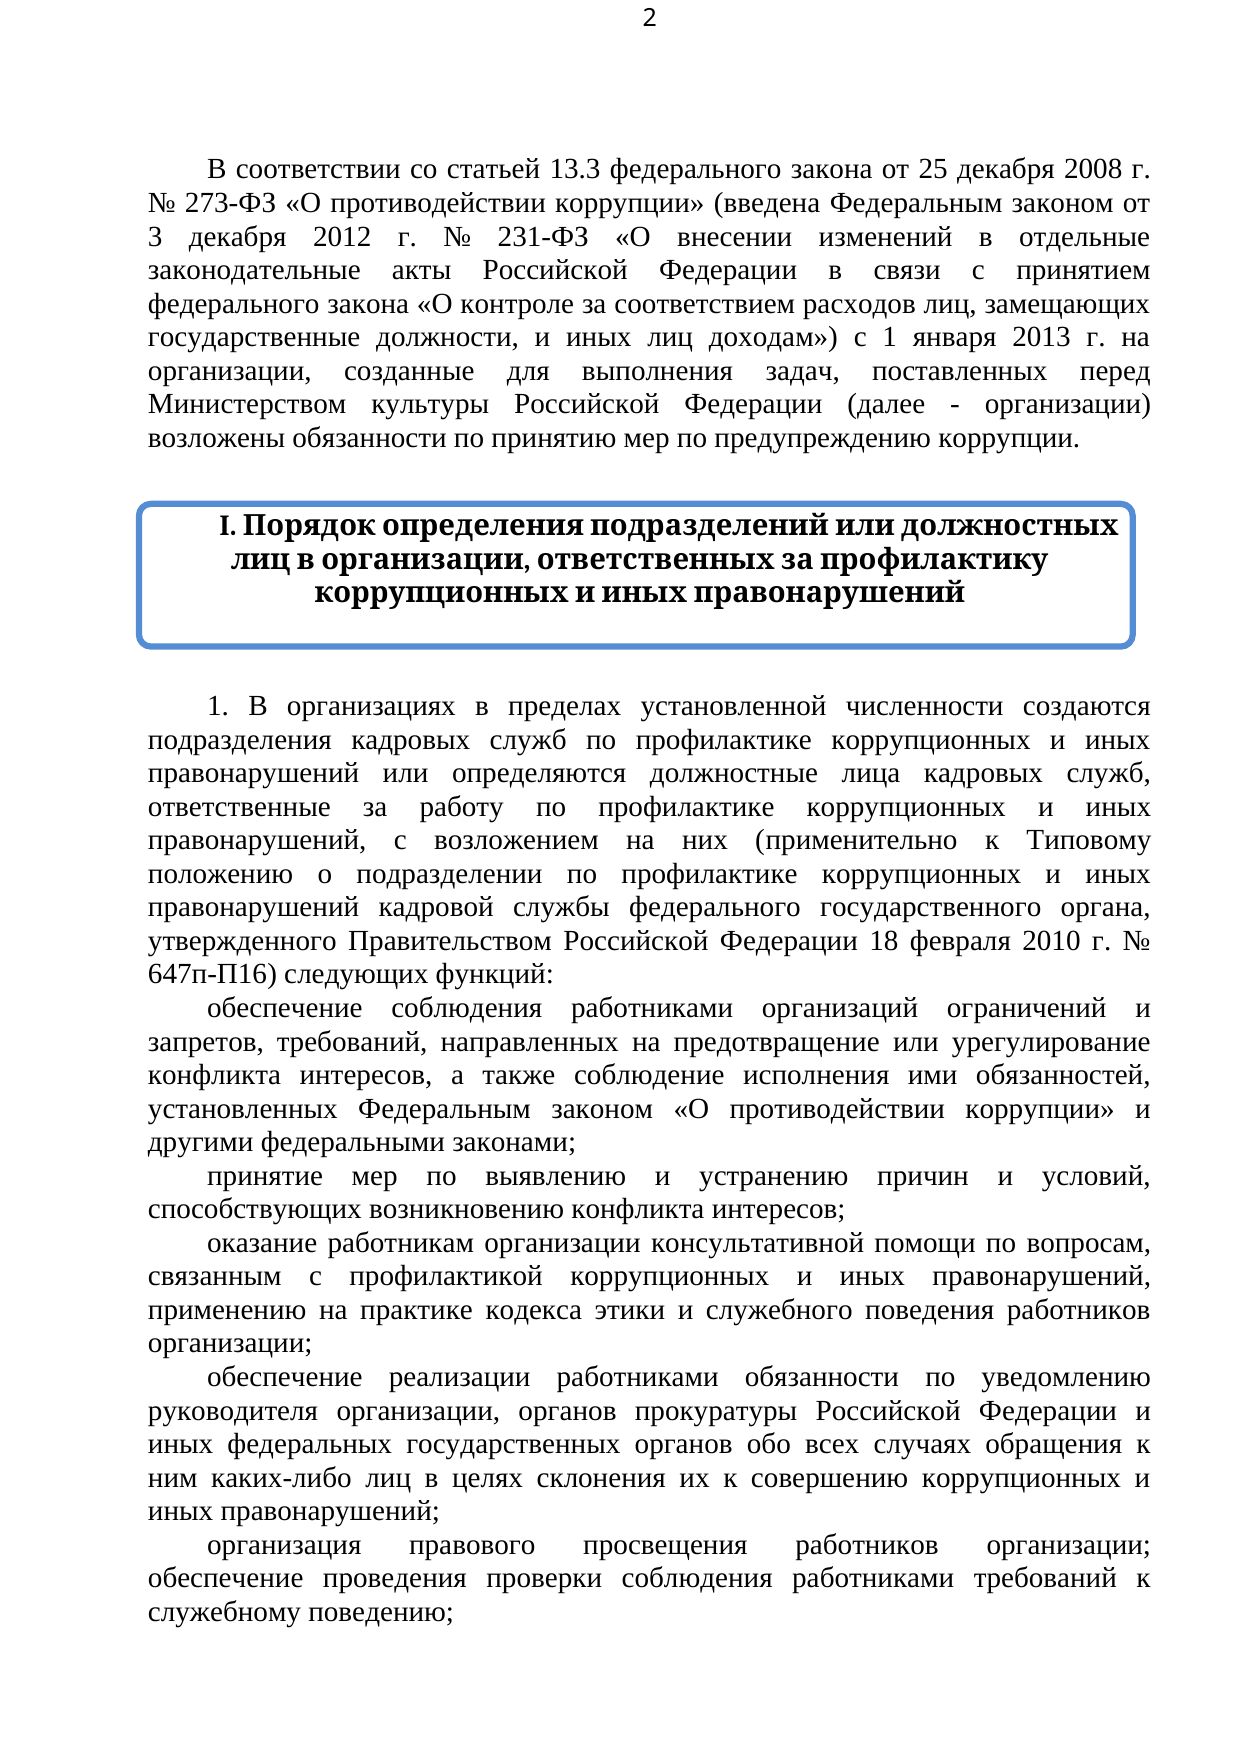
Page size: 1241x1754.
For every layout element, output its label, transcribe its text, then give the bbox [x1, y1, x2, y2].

text оказание работникам организации консультативной помощи по вопросам, связанным с профилактикой коррупционных и иных правонарушений, применению на практике кодекса этики и служебного поведения работников организации; [148, 1225, 1152, 1359]
text 1. В организациях в пределах установленной численности создаются подразделения кадровых служб по профилактике коррупционных и иных правонарушений или определяются должностные лица кадровых служб, ответственные за работу по профилактике коррупционных и иных правонарушений, с возложением на них (применительно к Типовому положению о подразделении по профилактике коррупционных и иных правонарушений кадровой службы федерального государственного органа, утвержденного Правительством Российской Федерации 18 февраля 2010 г. № 647п-П16) следующих функций: [148, 688, 1152, 990]
text обеспечение соблюдения работниками организаций ограничений и запретов, требований, направленных на предотвращение или урегулирование конфликта интересов, а также соблюдение исполнения ими обязанностей, установленных Федеральным законом «О противодействии коррупции» и другими федеральными законами; [148, 990, 1152, 1158]
text организация правового просвещения работников организации; обеспечение проведения проверки соблюдения работниками требований к служебному поведению; [148, 1527, 1152, 1627]
text В соответствии со статьей 13.3 федерального закона от 25 декабря 2008 г. № 273-ФЗ «О противодействии коррупции» (введена Федеральным законом от 3 декабря 2012 г. № 231-ФЗ «О внесении изменений в отдельные законодательные акты Российской Федерации в связи с принятием федерального закона «О контроле за соответствием расходов лиц, замещающих государственные должности, и иных лиц доходам») с 1 января 2013 г. на организации, созданные для выполнения задач, поставленных перед Министерством культуры Российской Федерации (далее - организации) возложены обязанности по принятию мер по предупреждению коррупции. [148, 152, 1152, 453]
text обеспечение реализации работниками обязанности по уведомлению руководителя организации, органов прокуратуры Российской Федерации и иных федеральных государственных органов обо всех случаях обращения к ним каких-либо лиц в целях склонения их к совершению коррупционных и иных правонарушений; [148, 1359, 1152, 1527]
text принятие мер по выявлению и устранению причин и условий, способствующих возникновению конфликта интересов; [148, 1158, 1152, 1225]
